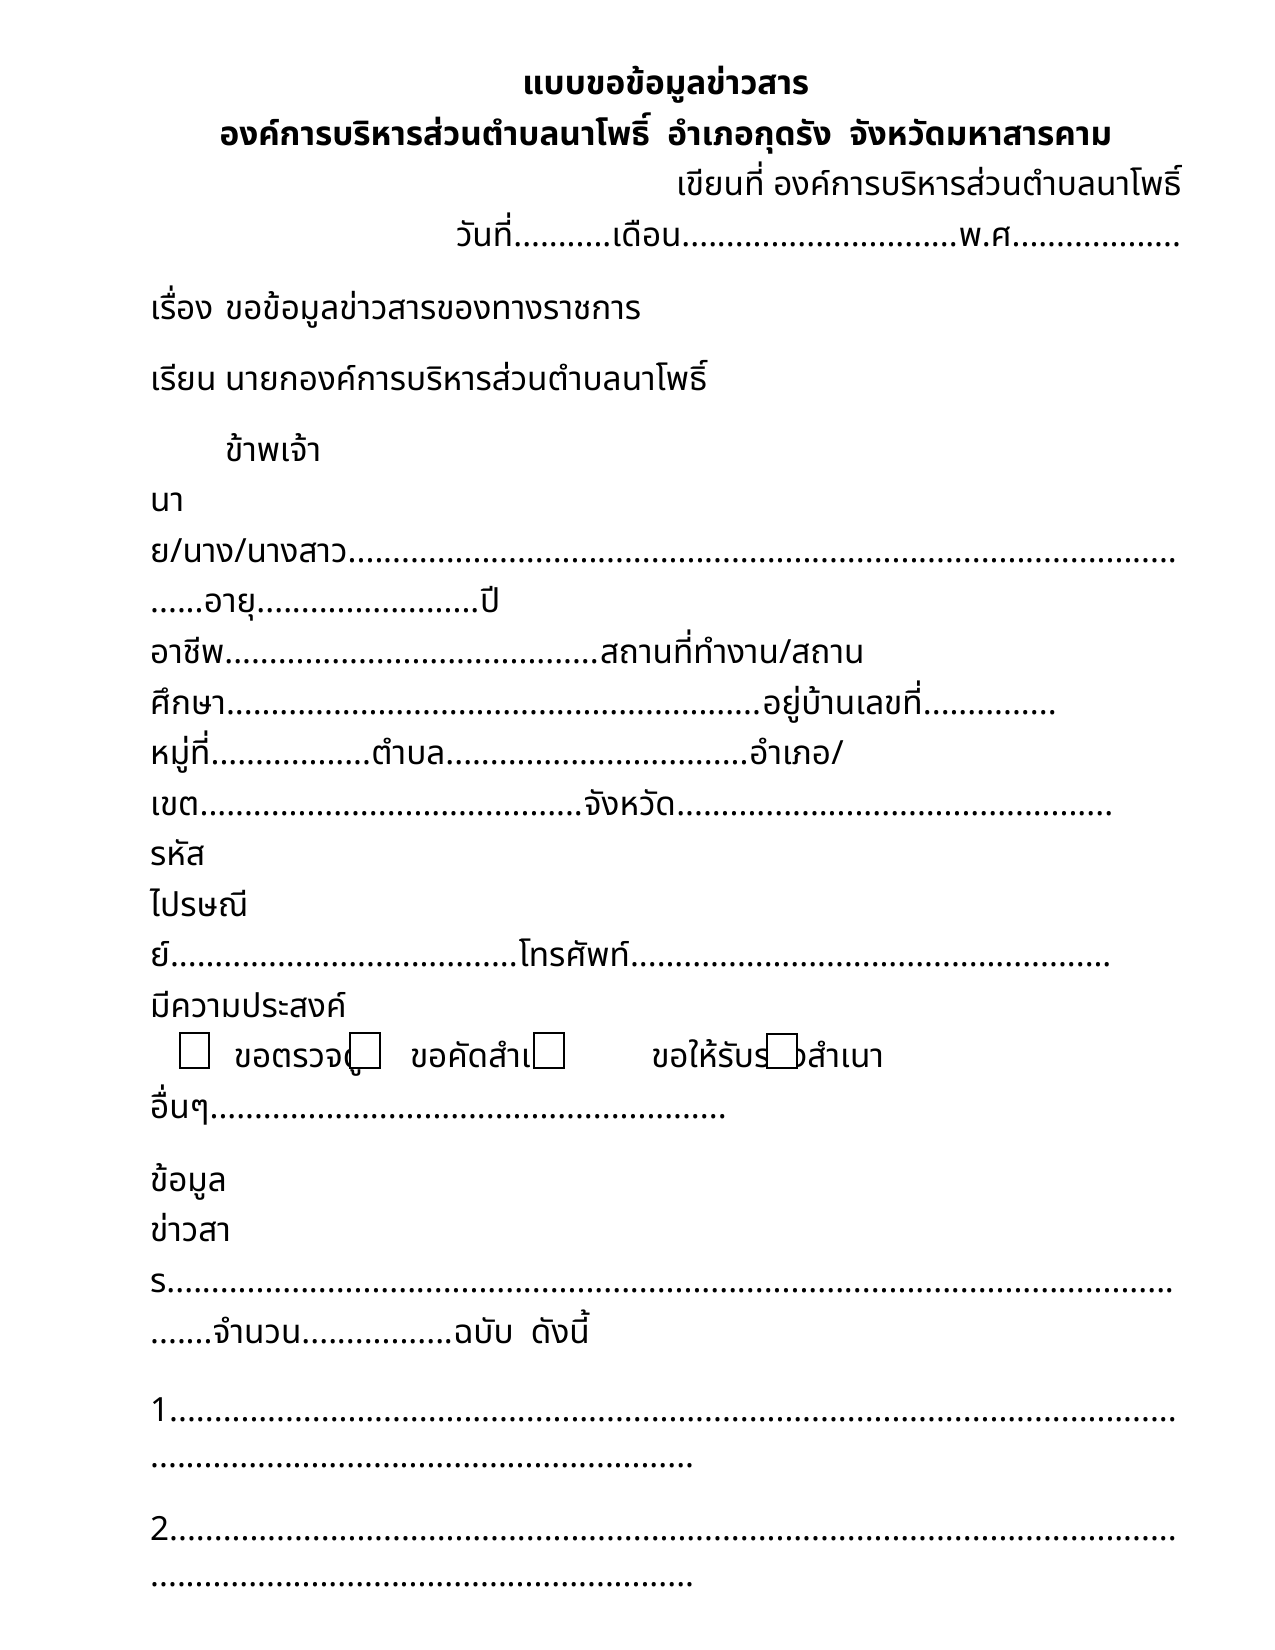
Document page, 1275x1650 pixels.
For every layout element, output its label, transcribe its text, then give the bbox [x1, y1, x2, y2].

text หมู่ที่..................ตำบล..................................อำเภอ/เขต...........................................จังหวัด................................................. [150, 729, 1181, 830]
text 2.............................................................................................................................................................................. [150, 1477, 1181, 1596]
text ขอตรวจดู ขอคัดสำเนา ขอให้รับรองสำเนา อื่นๆ.......................................................... [150, 1032, 1181, 1133]
text ข้าพเจ้า นาย/นาง/นางสาว...................................................................................................อายุ.........................ปี [150, 426, 1181, 628]
text วันที่...........เดือน...............................พ.ศ................... [150, 210, 1181, 261]
text แบบขอข้อมูลข่าวสาร [150, 59, 1181, 109]
text องค์การบริหารส่วนตำบลนาโพธิ์ อำเภอกุดรัง จังหวัดมหาสารคาม [150, 109, 1181, 160]
text เรื่อง ขอข้อมูลข่าวสารของทางราชการ [150, 284, 1181, 334]
text อาชีพ..........................................สถานที่ทำงาน/สถานศึกษา............................................................อยู่บ้านเลขที่............... [150, 628, 1181, 729]
text รหัสไปรษณีย์.......................................โทรศัพท์...................................................... [150, 830, 1181, 982]
text เรียน นายกองค์การบริหารส่วนตำบลนาโพธิ์ [150, 355, 1181, 405]
text 1.............................................................................................................................................................................. [150, 1358, 1181, 1477]
text มีความประสงค์ [150, 982, 1181, 1032]
text เขียนที่ องค์การบริหารส่วนตำบลนาโพธิ์ [150, 160, 1181, 210]
text ข้อมูลข่าวสาร........................................................................................................................จำนวน.................ฉบับ ดังนี้ [150, 1156, 1181, 1358]
